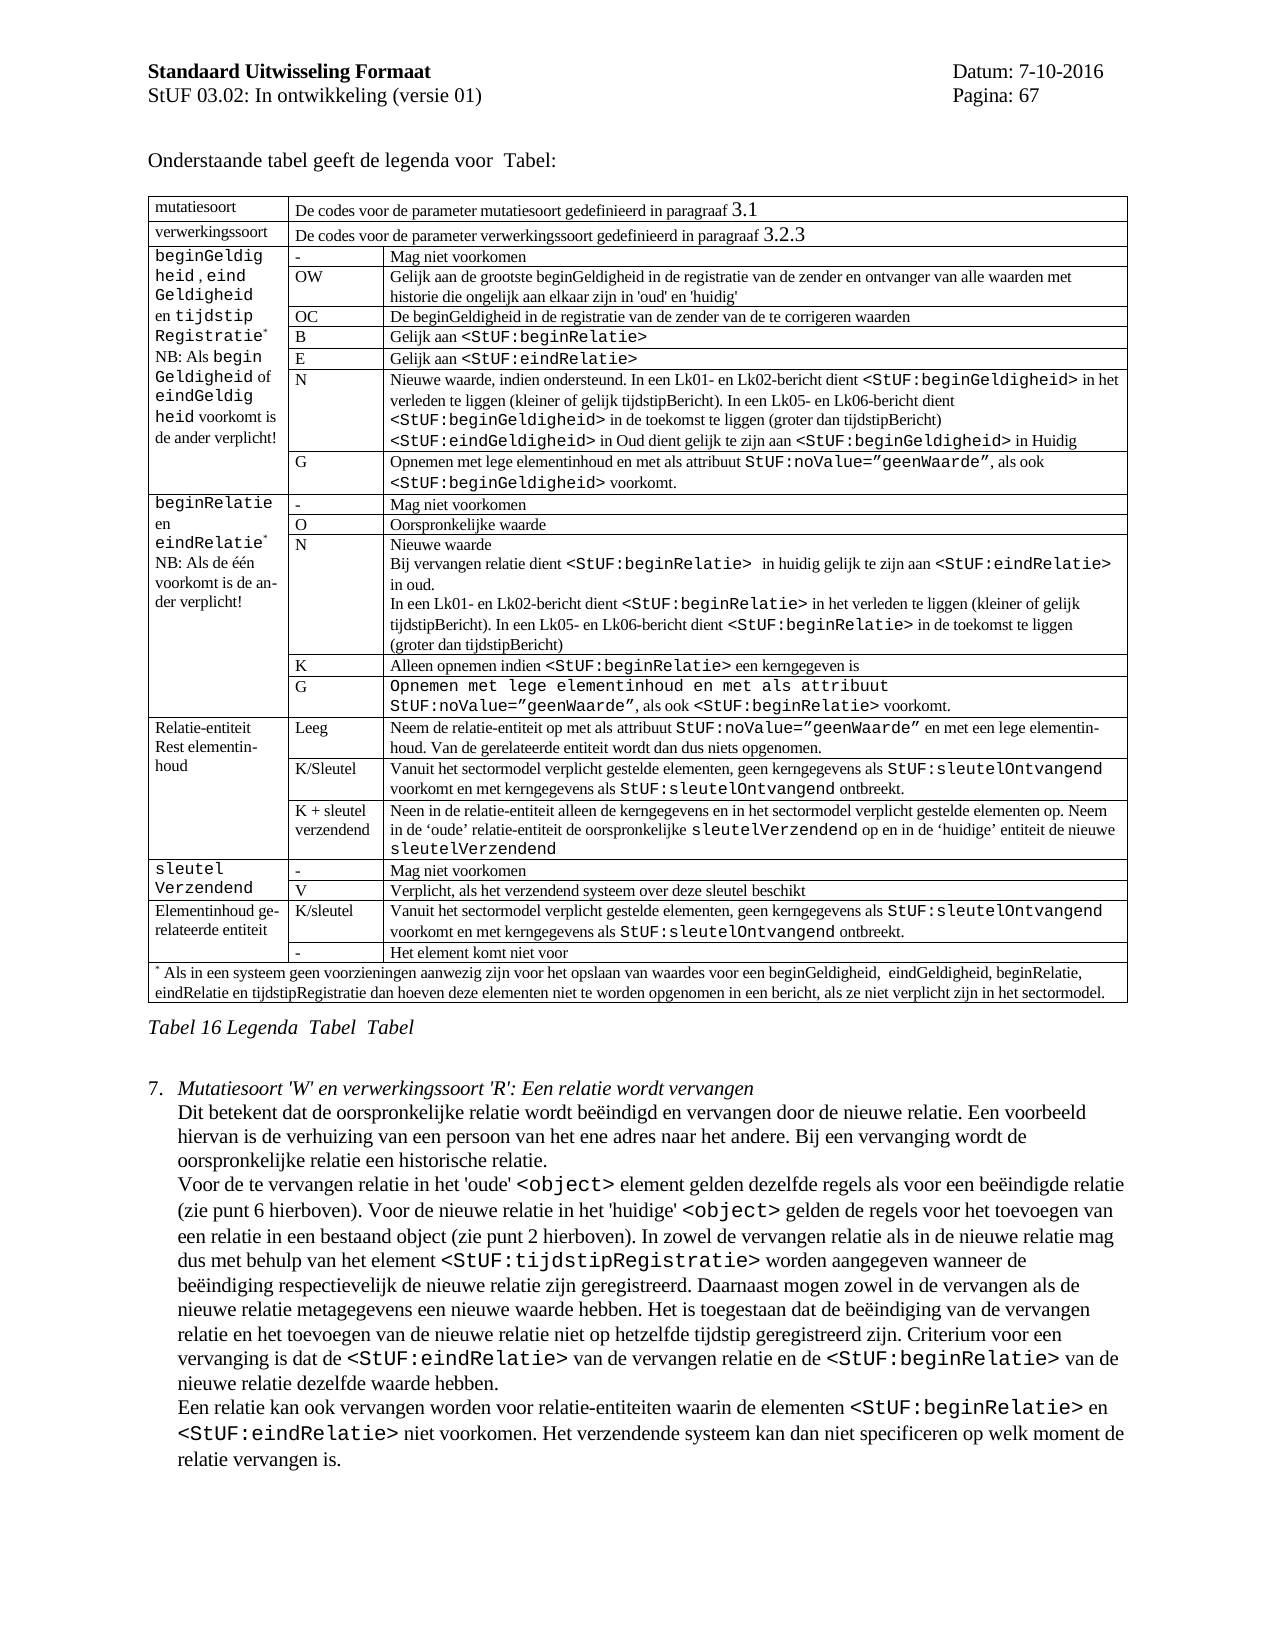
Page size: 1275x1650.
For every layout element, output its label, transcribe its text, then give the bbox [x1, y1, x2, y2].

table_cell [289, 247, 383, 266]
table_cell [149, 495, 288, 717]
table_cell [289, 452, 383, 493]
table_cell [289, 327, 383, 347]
list Mutatiesoort 'W' en verwerkingssoort 'R': Een relatie wordt vervangen Dit betekent dat de oorspronkelijke relatie wordt beëindigd en vervangen door de nieuwe relatie. Een voorbeeld hiervan is de verhuizing van een persoon van het ene adres naar het andere. Bij een vervanging wordt de oorspronkelijke relatie een historische relatie. Voor de te vervangen relatie in het 'oude' <object> element gelden dezelfde regels als voor een beëindigde relatie (zie punt 6 hierboven). Voor de nieuwe relatie in het 'huidige' <object> gelden de regels voor het toevoegen van een relatie in een bestaand object (zie punt 2 hierboven). In zowel de vervangen relatie als in de nieuwe relatie mag dus met behulp van het element <StUF:tijdstipRegistratie> worden aangegeven wanneer de beëindiging respectievelijk de nieuwe relatie zijn geregistreerd. Daarnaast mogen zowel in de vervangen als de nieuwe relatie metagegevens een nieuwe waarde hebben. Het is toegestaan dat de beëindiging van de vervangen relatie en het toevoegen van de nieuwe relatie niet op hetzelfde tijdstip geregistreerd zijn. Criterium voor een vervanging is dat de <StUF:eindRelatie> van de vervangen relatie en de <StUF:beginRelatie> van de nieuwe relatie dezelfde waarde hebben. Een relatie kan ook vervangen worden voor relatie-entiteiten waarin de elementen <StUF:beginRelatie> en <StUF:eindRelatie> niet voorkomen. Het verzendende systeem kan dan niet specificeren op welk moment de relatie vervangen is. [148, 1076, 1127, 1495]
text Tabel 5.6 Legenda Tabel Tabel [148, 1015, 1127, 1039]
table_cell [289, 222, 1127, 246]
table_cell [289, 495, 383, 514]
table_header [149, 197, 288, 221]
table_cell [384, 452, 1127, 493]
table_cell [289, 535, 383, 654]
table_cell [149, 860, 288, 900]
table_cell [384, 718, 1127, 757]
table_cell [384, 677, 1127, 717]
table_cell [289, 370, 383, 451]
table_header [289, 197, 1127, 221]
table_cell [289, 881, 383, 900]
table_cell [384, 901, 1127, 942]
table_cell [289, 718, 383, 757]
text Onderstaande tabel geeft de legenda voor Tabel: [148, 148, 1127, 172]
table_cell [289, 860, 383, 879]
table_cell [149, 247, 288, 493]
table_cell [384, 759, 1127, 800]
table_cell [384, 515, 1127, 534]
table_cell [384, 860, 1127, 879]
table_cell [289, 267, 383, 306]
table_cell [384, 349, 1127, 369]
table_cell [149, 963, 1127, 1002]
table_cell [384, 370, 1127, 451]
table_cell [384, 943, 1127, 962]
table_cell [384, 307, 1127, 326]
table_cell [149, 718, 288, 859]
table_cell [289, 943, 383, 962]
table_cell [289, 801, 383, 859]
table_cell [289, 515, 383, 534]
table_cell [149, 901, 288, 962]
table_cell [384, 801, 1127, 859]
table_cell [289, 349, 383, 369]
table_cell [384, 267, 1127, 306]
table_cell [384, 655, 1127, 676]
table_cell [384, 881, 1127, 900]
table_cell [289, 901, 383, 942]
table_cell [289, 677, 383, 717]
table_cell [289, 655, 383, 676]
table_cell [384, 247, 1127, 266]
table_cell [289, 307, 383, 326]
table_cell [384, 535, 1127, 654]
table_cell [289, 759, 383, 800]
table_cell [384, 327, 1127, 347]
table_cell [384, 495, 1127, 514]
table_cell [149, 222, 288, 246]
